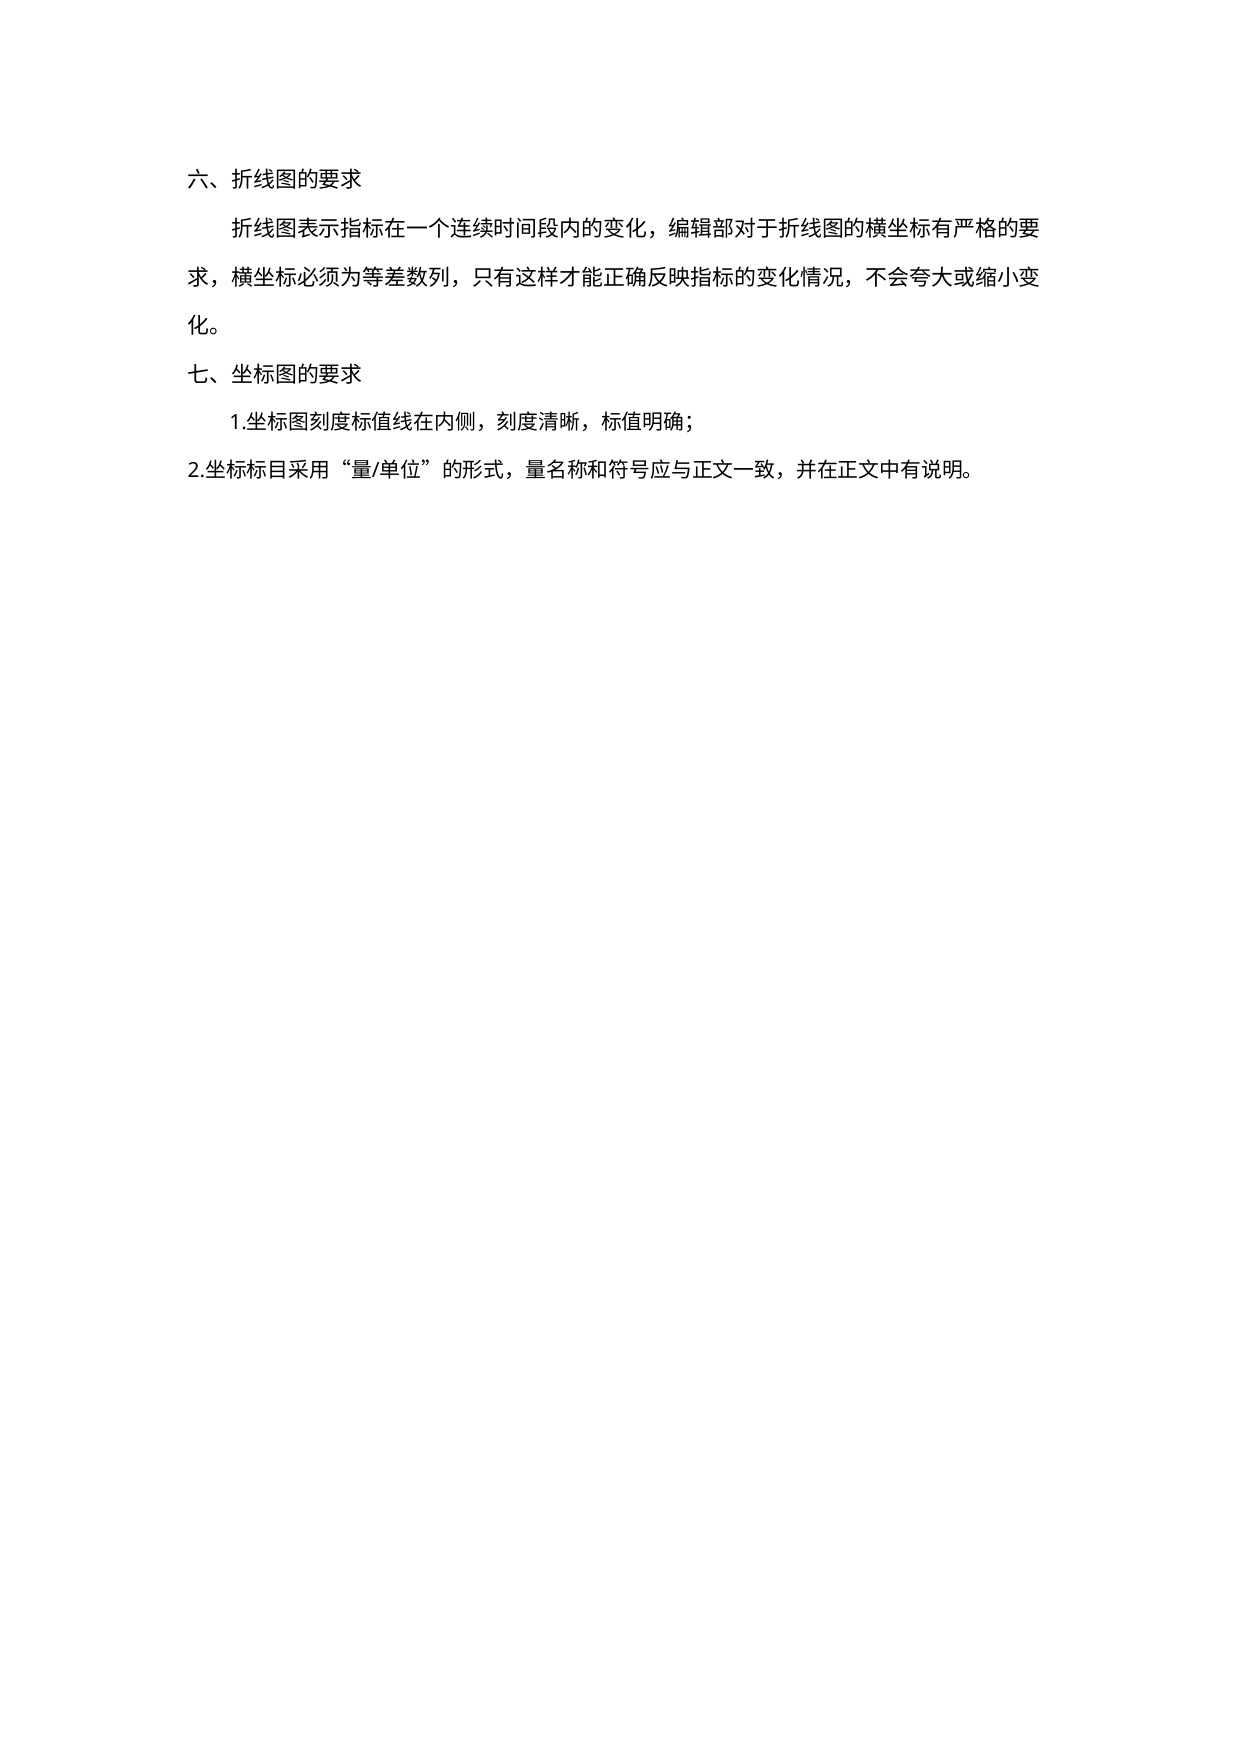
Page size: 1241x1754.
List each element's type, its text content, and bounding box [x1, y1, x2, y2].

list 1.坐标图刻度标值线在内侧，刻度清晰，标值明确； [187, 404, 1053, 437]
list 六、折线图的要求 [187, 162, 1053, 194]
list 折线图表示指标在一个连续时间段内的变化，编辑部对于折线图的横坐标有严格的要求，横坐标必须为等差数列，只有这样才能正确反映指标的变化情况，不会夸大或缩小变化。 [187, 210, 1053, 340]
list 七、坐标图的要求 [187, 356, 1053, 389]
list 2.坐标标目采用“量/单位”的形式，量名称和符号应与正文一致，并在正文中有说明。 [187, 452, 1053, 484]
